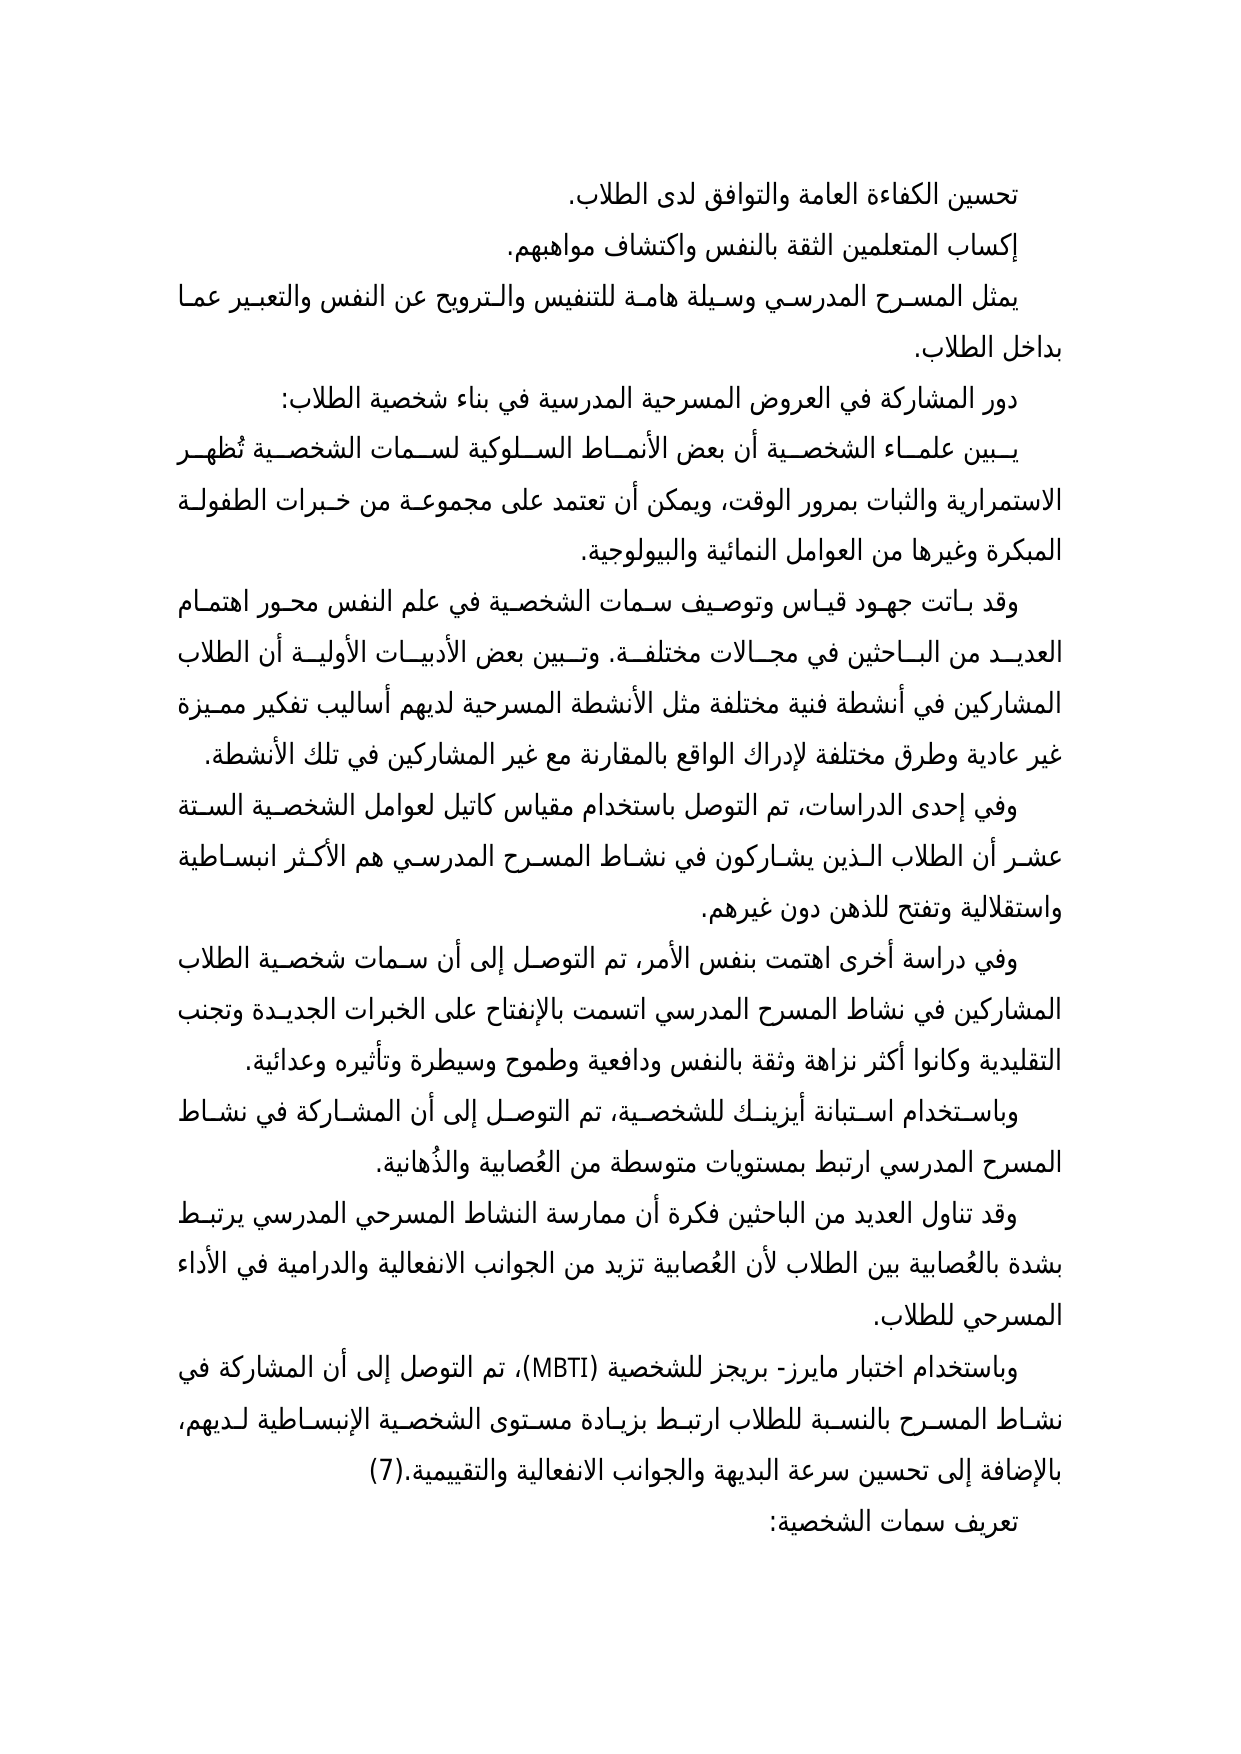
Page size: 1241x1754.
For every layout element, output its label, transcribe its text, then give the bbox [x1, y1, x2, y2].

text يبين علماء الشخصية أن بعض الأنماط السلوكية لسمات الشخصية تُظهر الاستمرارية والثبات بمرور الوقت، ويمكن أن تعتمد على مجموعة من خبرات الطفولة المبكرة وغيرها من العوامل النمائية والبيولوجية. [177, 432, 1063, 568]
text وفي دراسة أخرى اهتمت بنفس الأمر، تم التوصل إلى أن سمات شخصية الطلاب المشاركين في نشاط المسرح المدرسي اتسمت بالإنفتاح على الخبرات الجديدة وتجنب التقليدية وكانوا أكثر نزاهة وثقة بالنفس ودافعية وطموح وسيطرة وتأثيره وعدائية. [177, 941, 1063, 1077]
text وقد باتت جهود قياس وتوصيف سمات الشخصية في علم النفس محور اهتمام العديد من الباحثين في مجالات مختلفة. وتبين بعض الأدبيات الأولية أن الطلاب المشاركين في أنشطة فنية مختلفة مثل الأنشطة المسرحية لديهم أساليب تفكير مميزة غير عادية وطرق مختلفة لإدراك الواقع بالمقارنة مع غير المشاركين في تلك الأنشطة. [177, 585, 1063, 771]
text تحسين الكفاءة العامة والتوافق لدى الطلاب. [177, 177, 1063, 211]
text يمثل المسرح المدرسي وسيلة هامة للتنفيس والترويح عن النفس والتعبير عما بداخل الطلاب. [177, 279, 1063, 364]
text دور المشاركة في العروض المسرحية المدرسية في بناء شخصية الطلاب: [177, 381, 1063, 415]
text وباستخدام استبانة أيزينك للشخصية، تم التوصل إلى أن المشاركة في نشاط المسرح المدرسي ارتبط بمستويات متوسطة من العُصابية والذُهانية. [177, 1094, 1063, 1179]
text وقد تناول العديد من الباحثين فكرة أن ممارسة النشاط المسرحي المدرسي يرتبط بشدة بالعُصابية بين الطلاب لأن العُصابية تزيد من الجوانب الانفعالية والدرامية في الأداء المسرحي للطلاب. [177, 1196, 1063, 1332]
text تعريف سمات الشخصية: [177, 1504, 1063, 1538]
text وفي إحدى الدراسات، تم التوصل باستخدام مقياس كاتيل لعوامل الشخصية الستة عشر أن الطلاب الذين يشاركون في نشاط المسرح المدرسي هم الأكثر انبساطية واستقلالية وتفتح للذهن دون غيرهم. [177, 788, 1063, 924]
text وباستخدام اختبار مايرز- بريجز للشخصية (MBTI)، تم التوصل إلى أن المشاركة في نشاط المسرح بالنسبة للطلاب ارتبط بزيادة مستوى الشخصية الإنبساطية لديهم، بالإضافة إلى تحسين سرعة البديهة والجوانب الانفعالية والتقييمية.(7) [177, 1349, 1063, 1487]
text إكساب المتعلمين الثقة بالنفس واكتشاف مواهبهم. [177, 228, 1063, 262]
